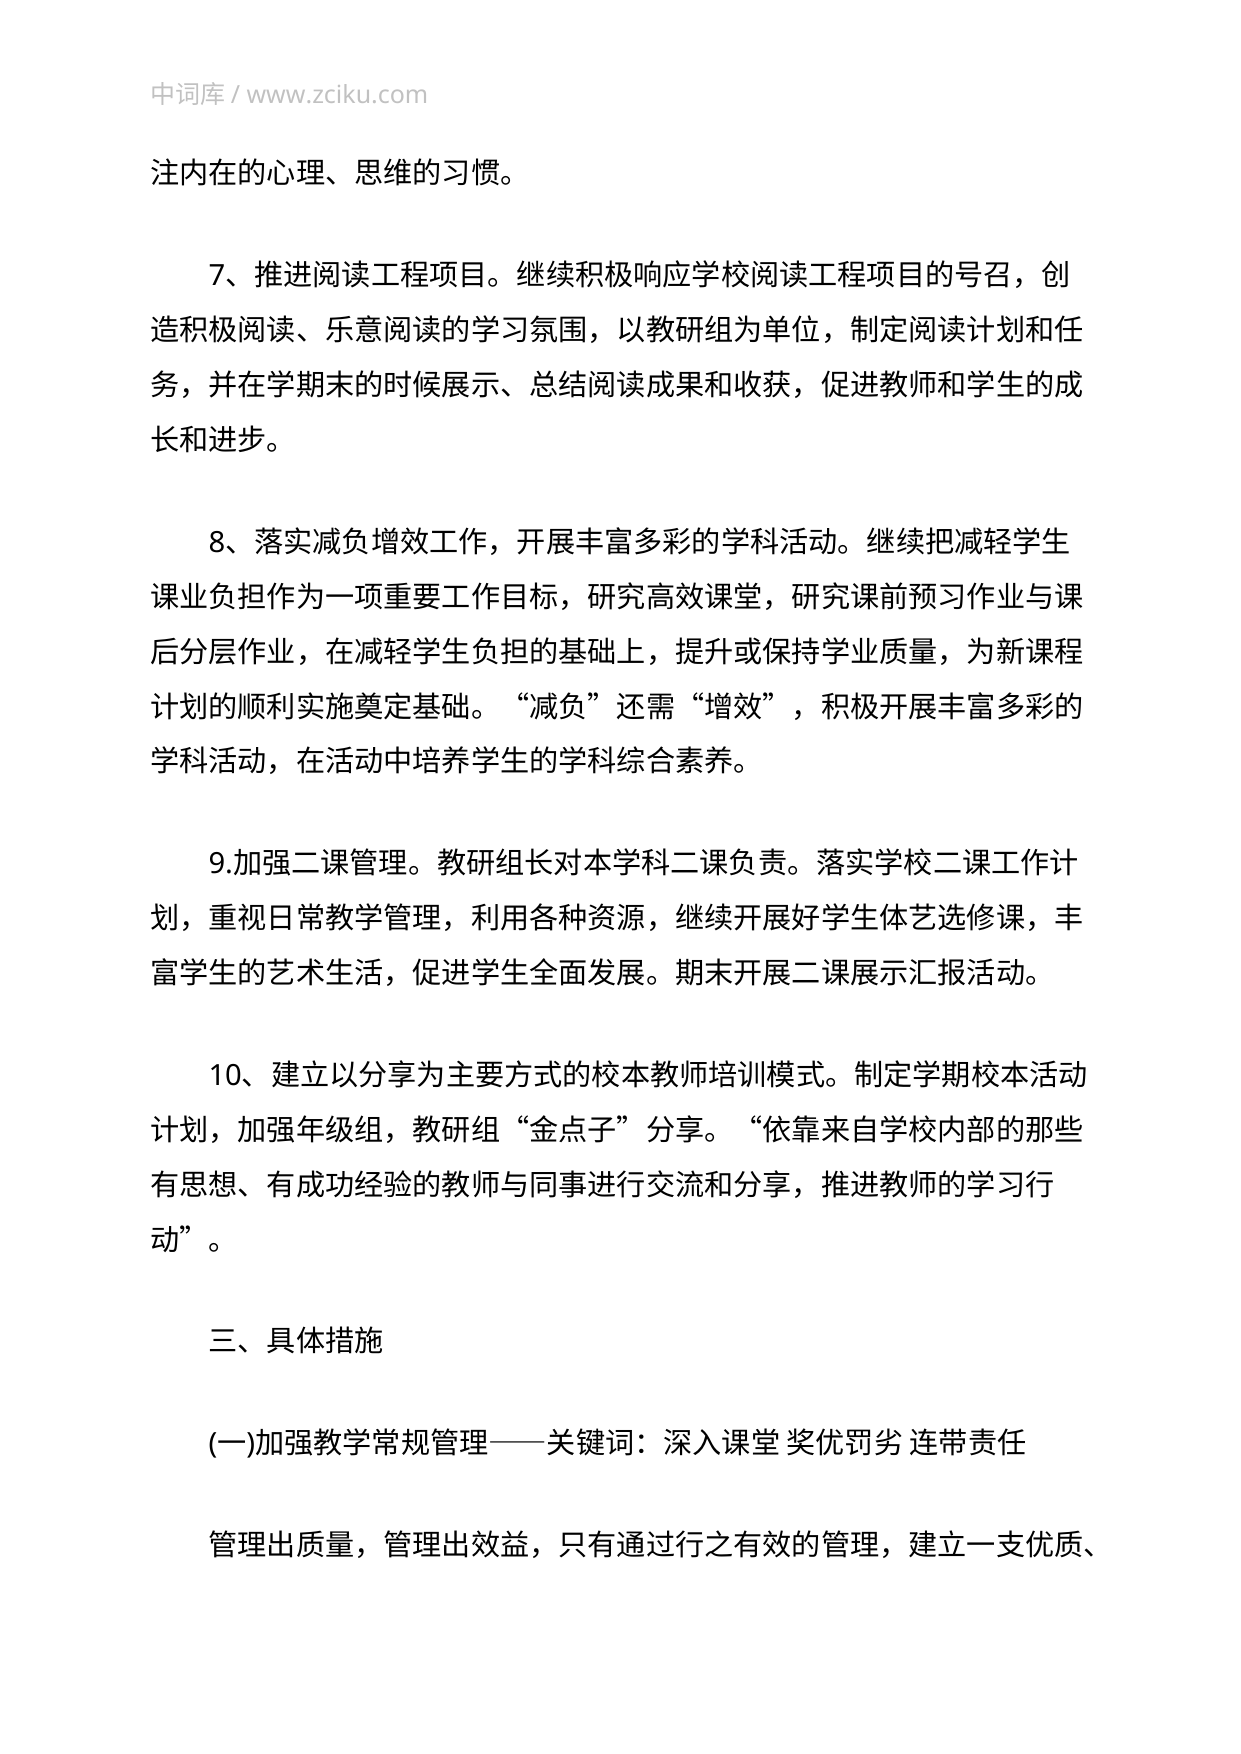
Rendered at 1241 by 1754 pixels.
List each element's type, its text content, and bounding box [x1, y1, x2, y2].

text 8、落实减负增效工作，开展丰富多彩的学科活动。继续把减轻学生课业负担作为一项重要工作目标，研究高效课堂，研究课前预习作业与课后分层作业，在减轻学生负担的基础上，提升或保持学业质量，为新课程计划的顺利实施奠定基础。“减负”还需“增效”，积极开展丰富多彩的学科活动，在活动中培养学生的学科综合素养。 [150, 518, 1090, 780]
text 10、建立以分享为主要方式的校本教师培训模式。制定学期校本活动计划，加强年级组，教研组“金点子”分享。“依靠来自学校内部的那些有思想、有成功经验的教师与同事进行交流和分享，推进教师的学习行动”。 [150, 1051, 1090, 1258]
text 9.加强二课管理。教研组长对本学科二课负责。落实学校二课工作计划，重视日常教学管理，利用各种资源，继续开展好学生体艺选修课，丰富学生的艺术生活，促进学生全面发展。期末开展二课展示汇报活动。 [150, 840, 1090, 992]
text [150, 150, 1090, 192]
text 7、推进阅读工程项目。继续积极响应学校阅读工程项目的号召，创造积极阅读、乐意阅读的学习氛围，以教研组为单位，制定阅读计划和任务，并在学期末的时候展示、总结阅读成果和收获，促进教师和学生的成长和进步。 [150, 252, 1090, 459]
text 三、具体措施 [150, 1318, 1090, 1360]
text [150, 1522, 1090, 1564]
text (一)加强教学常规管理——关键词：深入课堂 奖优罚劣 连带责任 [150, 1420, 1090, 1462]
